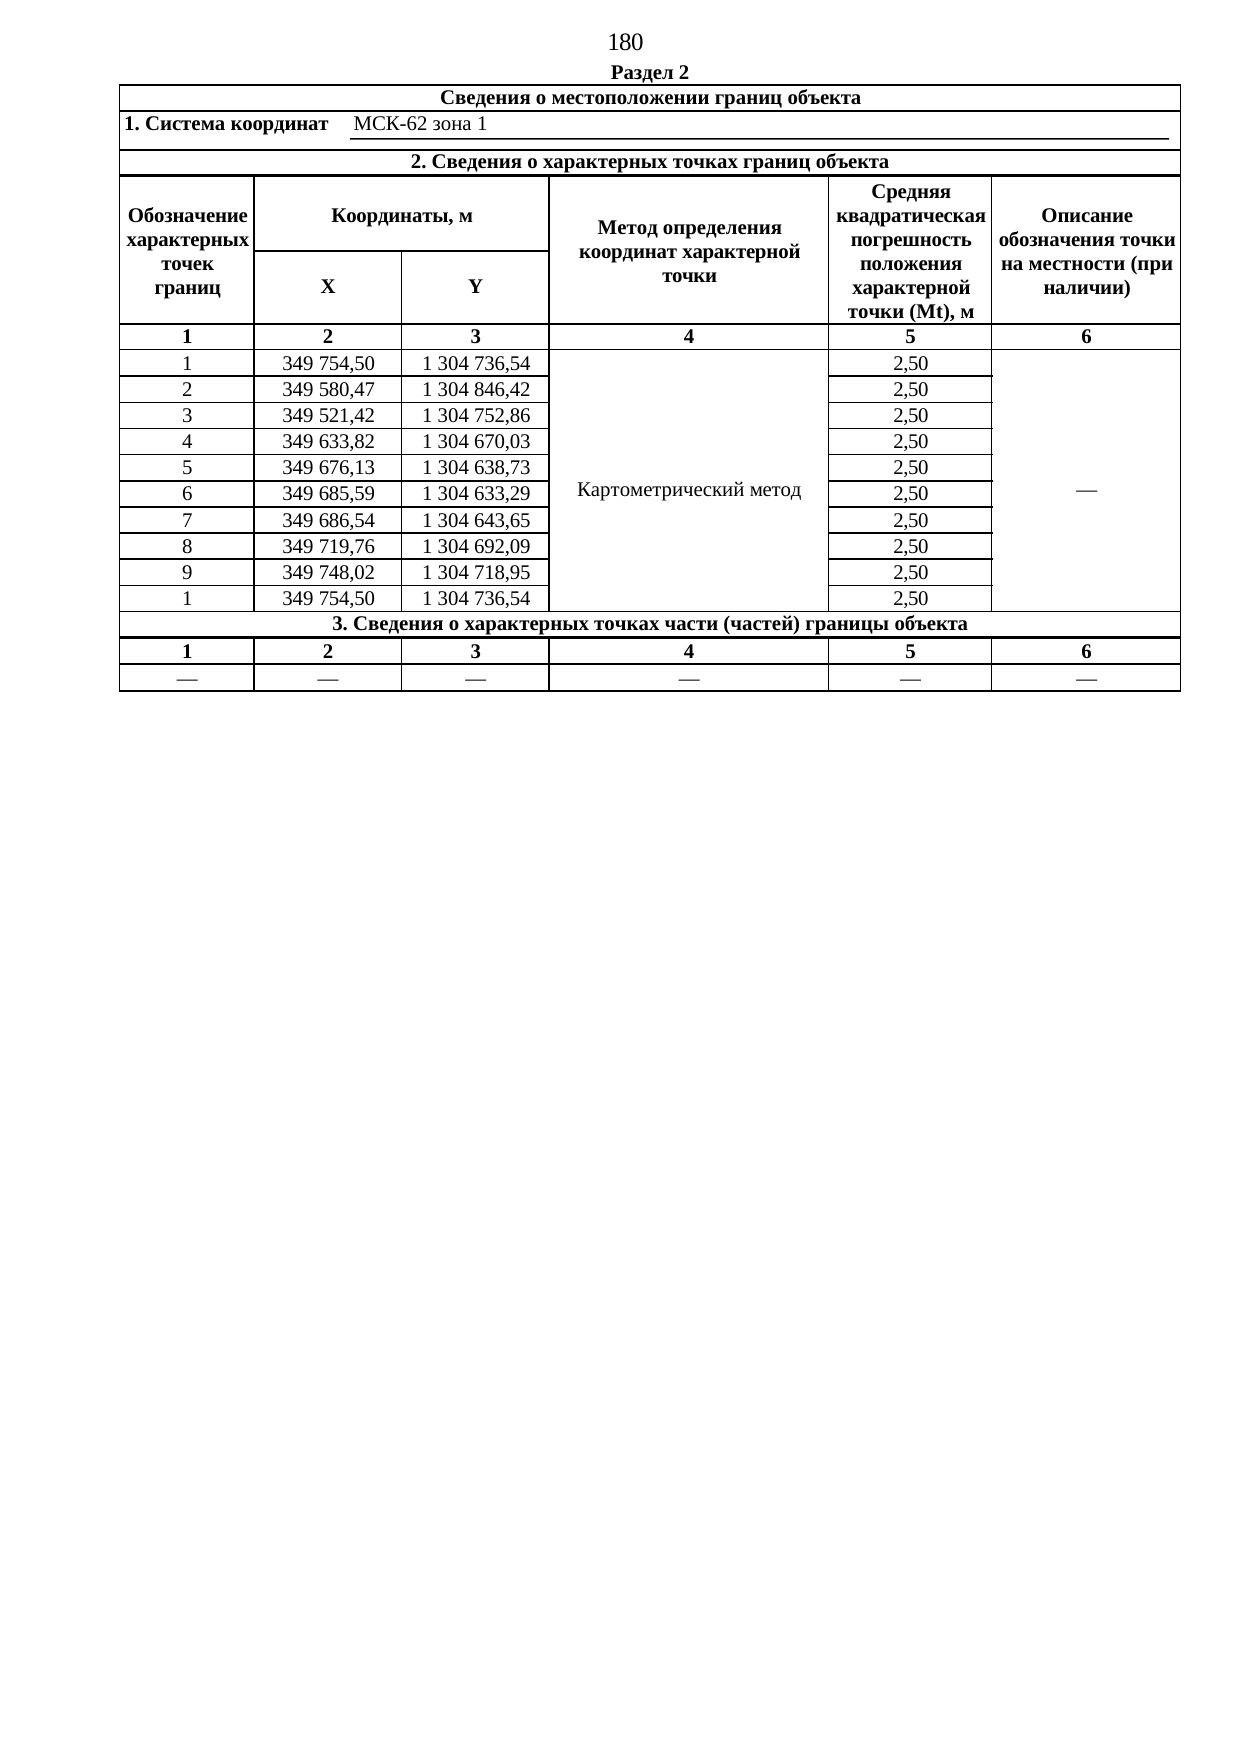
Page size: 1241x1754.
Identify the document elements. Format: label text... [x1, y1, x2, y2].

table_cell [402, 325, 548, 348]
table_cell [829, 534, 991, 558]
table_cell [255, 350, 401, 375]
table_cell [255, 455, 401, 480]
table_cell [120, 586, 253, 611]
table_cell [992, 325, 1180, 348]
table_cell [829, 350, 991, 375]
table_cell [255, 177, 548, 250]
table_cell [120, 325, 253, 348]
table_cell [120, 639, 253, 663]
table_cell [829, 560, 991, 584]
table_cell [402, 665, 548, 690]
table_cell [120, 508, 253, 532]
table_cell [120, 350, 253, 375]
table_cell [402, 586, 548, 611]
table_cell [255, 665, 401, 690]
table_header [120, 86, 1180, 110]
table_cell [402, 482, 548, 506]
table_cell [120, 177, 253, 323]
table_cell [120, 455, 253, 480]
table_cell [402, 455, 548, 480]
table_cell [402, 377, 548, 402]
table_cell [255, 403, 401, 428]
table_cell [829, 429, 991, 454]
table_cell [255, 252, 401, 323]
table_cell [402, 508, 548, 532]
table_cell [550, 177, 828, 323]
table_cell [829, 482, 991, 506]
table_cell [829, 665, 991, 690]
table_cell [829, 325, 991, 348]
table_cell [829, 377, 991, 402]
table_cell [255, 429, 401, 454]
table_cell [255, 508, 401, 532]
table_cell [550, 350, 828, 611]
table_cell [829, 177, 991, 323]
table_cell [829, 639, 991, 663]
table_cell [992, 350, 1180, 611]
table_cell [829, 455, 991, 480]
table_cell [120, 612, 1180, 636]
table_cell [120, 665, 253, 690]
text Раздел 2 [130, 60, 1171, 84]
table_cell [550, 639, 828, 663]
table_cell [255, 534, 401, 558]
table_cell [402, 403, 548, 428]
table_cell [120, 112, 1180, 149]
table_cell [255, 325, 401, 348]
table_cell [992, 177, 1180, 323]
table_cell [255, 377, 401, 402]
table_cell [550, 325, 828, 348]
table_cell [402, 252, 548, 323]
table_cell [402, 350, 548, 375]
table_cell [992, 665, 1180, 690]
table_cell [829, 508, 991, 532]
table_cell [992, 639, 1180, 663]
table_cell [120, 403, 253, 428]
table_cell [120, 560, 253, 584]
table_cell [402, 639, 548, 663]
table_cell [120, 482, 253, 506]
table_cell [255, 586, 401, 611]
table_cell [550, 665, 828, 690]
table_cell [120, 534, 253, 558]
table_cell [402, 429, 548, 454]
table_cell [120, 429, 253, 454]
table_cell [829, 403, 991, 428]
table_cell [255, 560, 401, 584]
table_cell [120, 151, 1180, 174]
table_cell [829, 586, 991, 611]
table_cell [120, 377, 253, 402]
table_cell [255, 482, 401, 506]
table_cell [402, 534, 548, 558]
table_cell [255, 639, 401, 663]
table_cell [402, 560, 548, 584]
